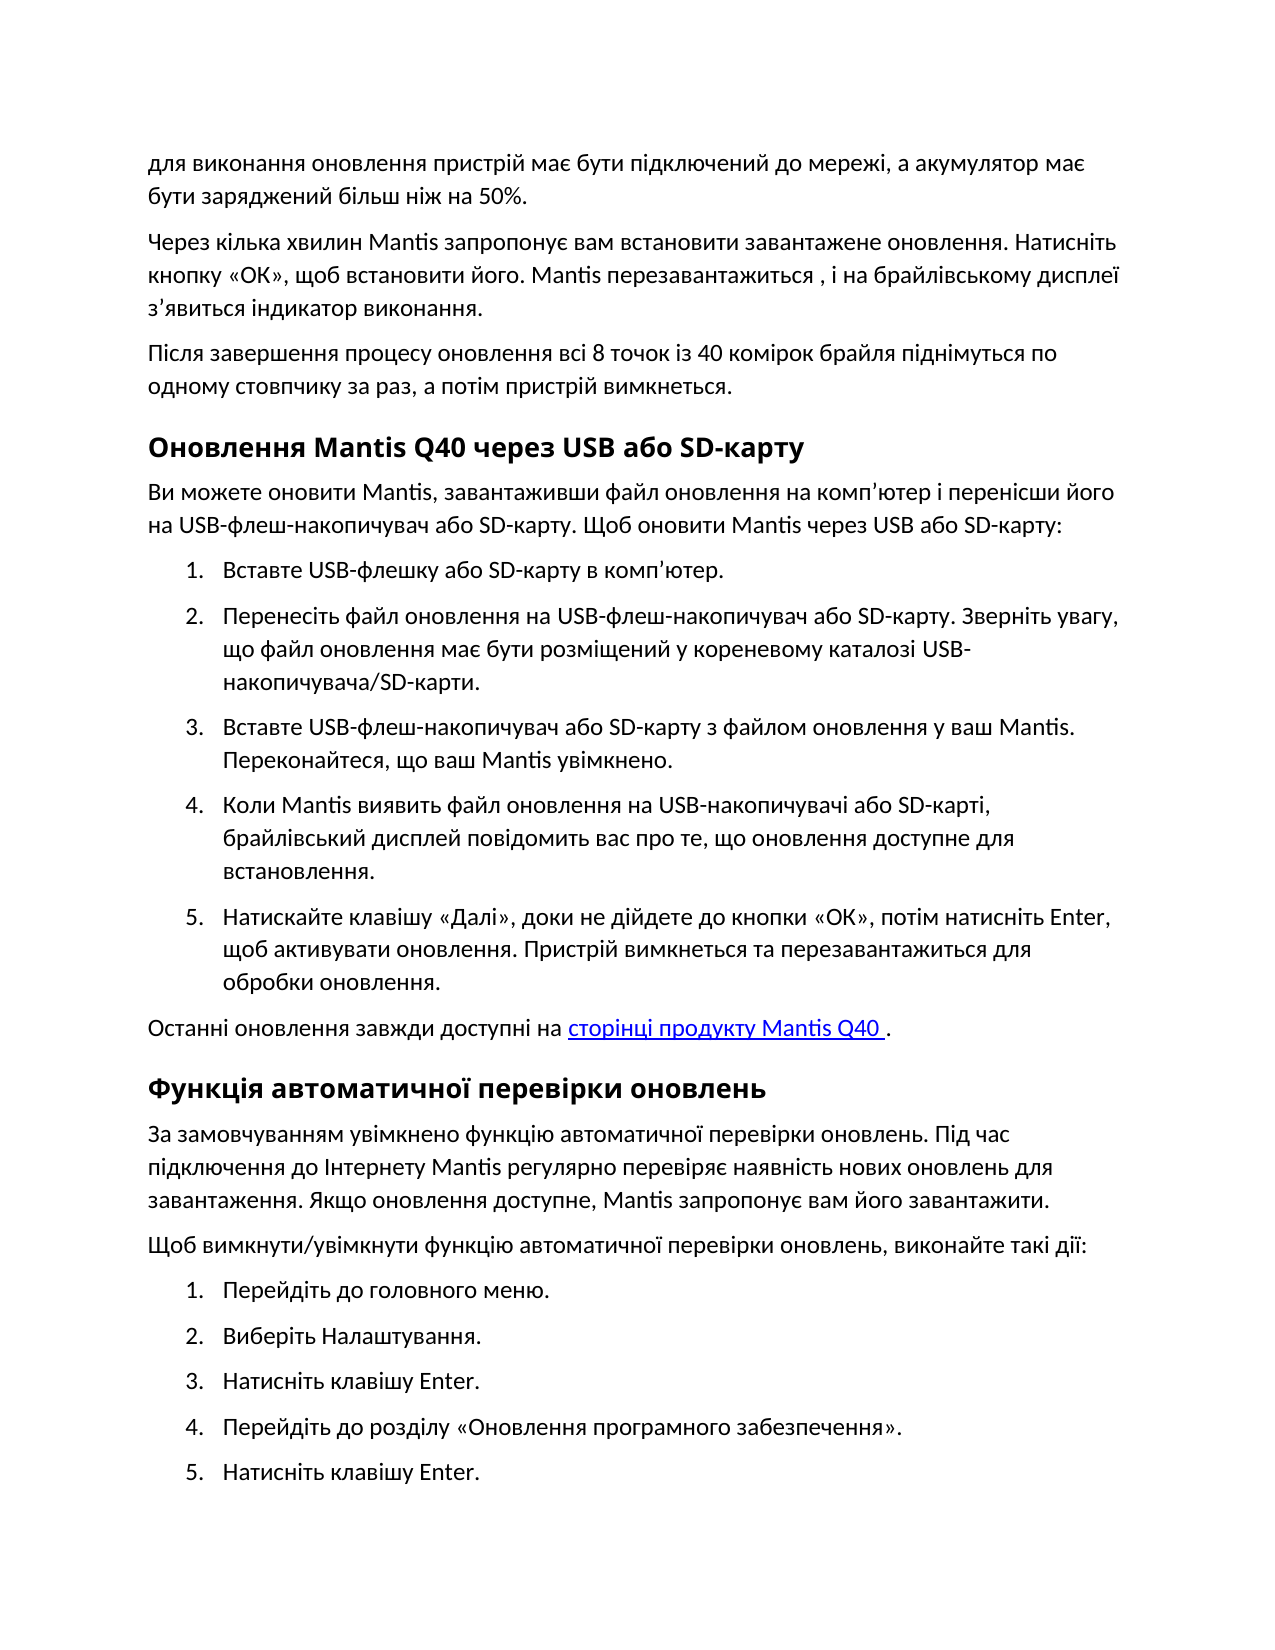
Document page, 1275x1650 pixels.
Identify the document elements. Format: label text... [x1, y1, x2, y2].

subtitle Функція автоматичної перевірки оновлень [148, 1070, 1122, 1107]
list Вставте USB-флеш-накопичувач або SD-карту з файлом оновлення у ваш Mantis. Переконайтеся, що ваш Mantis увімкнено. [185, 711, 1122, 774]
list Натисніть клавішу Enter. [185, 1456, 1122, 1487]
list Перенесіть файл оновлення на USB-флеш-накопичувач або SD-карту. Зверніть увагу, що файл оновлення має бути розміщений у кореневому каталозі USB-накопичувача/SD-карти. [185, 600, 1122, 696]
list Натисніть клавішу Enter. [185, 1366, 1122, 1396]
subtitle Оновлення Mantis Q40 через USB або SD-карту [148, 428, 1122, 465]
text для виконання оновлення пристрій має бути підключений до мережі, а акумулятор має бути заряджений більш ніж на 50%. [148, 148, 1122, 211]
list Виберіть Налаштування. [185, 1320, 1122, 1351]
list Коли Mantis виявить файл оновлення на USB-накопичувачі або SD-карті, брайлівський дисплей повідомить вас про те, що оновлення доступне для встановлення. [185, 789, 1122, 886]
list Вставте USB-флешку або SD-карту в комп’ютер. [185, 554, 1122, 585]
list Натискайте клавішу «Далі», доки не дійдете до кнопки «ОК», потім натисніть Enter, щоб активувати оновлення. Пристрій вимкнеться та перезавантажиться для обробки оновлення. [185, 901, 1122, 997]
text За замовчуванням увімкнено функцію автоматичної перевірки оновлень. Під час підключення до Інтернету Mantis регулярно перевіряє наявність нових оновлень для завантаження. Якщо оновлення доступне, Mantis запропонує вам його завантажити. [148, 1118, 1122, 1214]
text Після завершення процесу оновлення всі 8 точок із 40 комірок брайля піднімуться по одному стовпчику за раз, а потім пристрій вимкнеться. [148, 337, 1122, 401]
text Щоб вимкнути/увімкнути функцію автоматичної перевірки оновлень, виконайте такі дії: [148, 1229, 1122, 1260]
list Перейдіть до головного меню. [185, 1275, 1122, 1305]
text Останні оновлення завжди доступні на сторінці продукту Mantis Q40 . [148, 1012, 1122, 1042]
list Перейдіть до розділу «Оновлення програмного забезпечення». [185, 1411, 1122, 1441]
text Ви можете оновити Mantis, завантаживши файл оновлення на комп’ютер і перенісши його на USB-флеш-накопичувач або SD-карту. Щоб оновити Mantis через USB або SD-карту: [148, 476, 1122, 539]
text Через кілька хвилин Mantis запропонує вам встановити завантажене оновлення. Натисніть кнопку «ОК», щоб встановити його. Mantis перезавантажиться , і на брайлівському дисплеї з’явиться індикатор виконання. [148, 226, 1122, 322]
